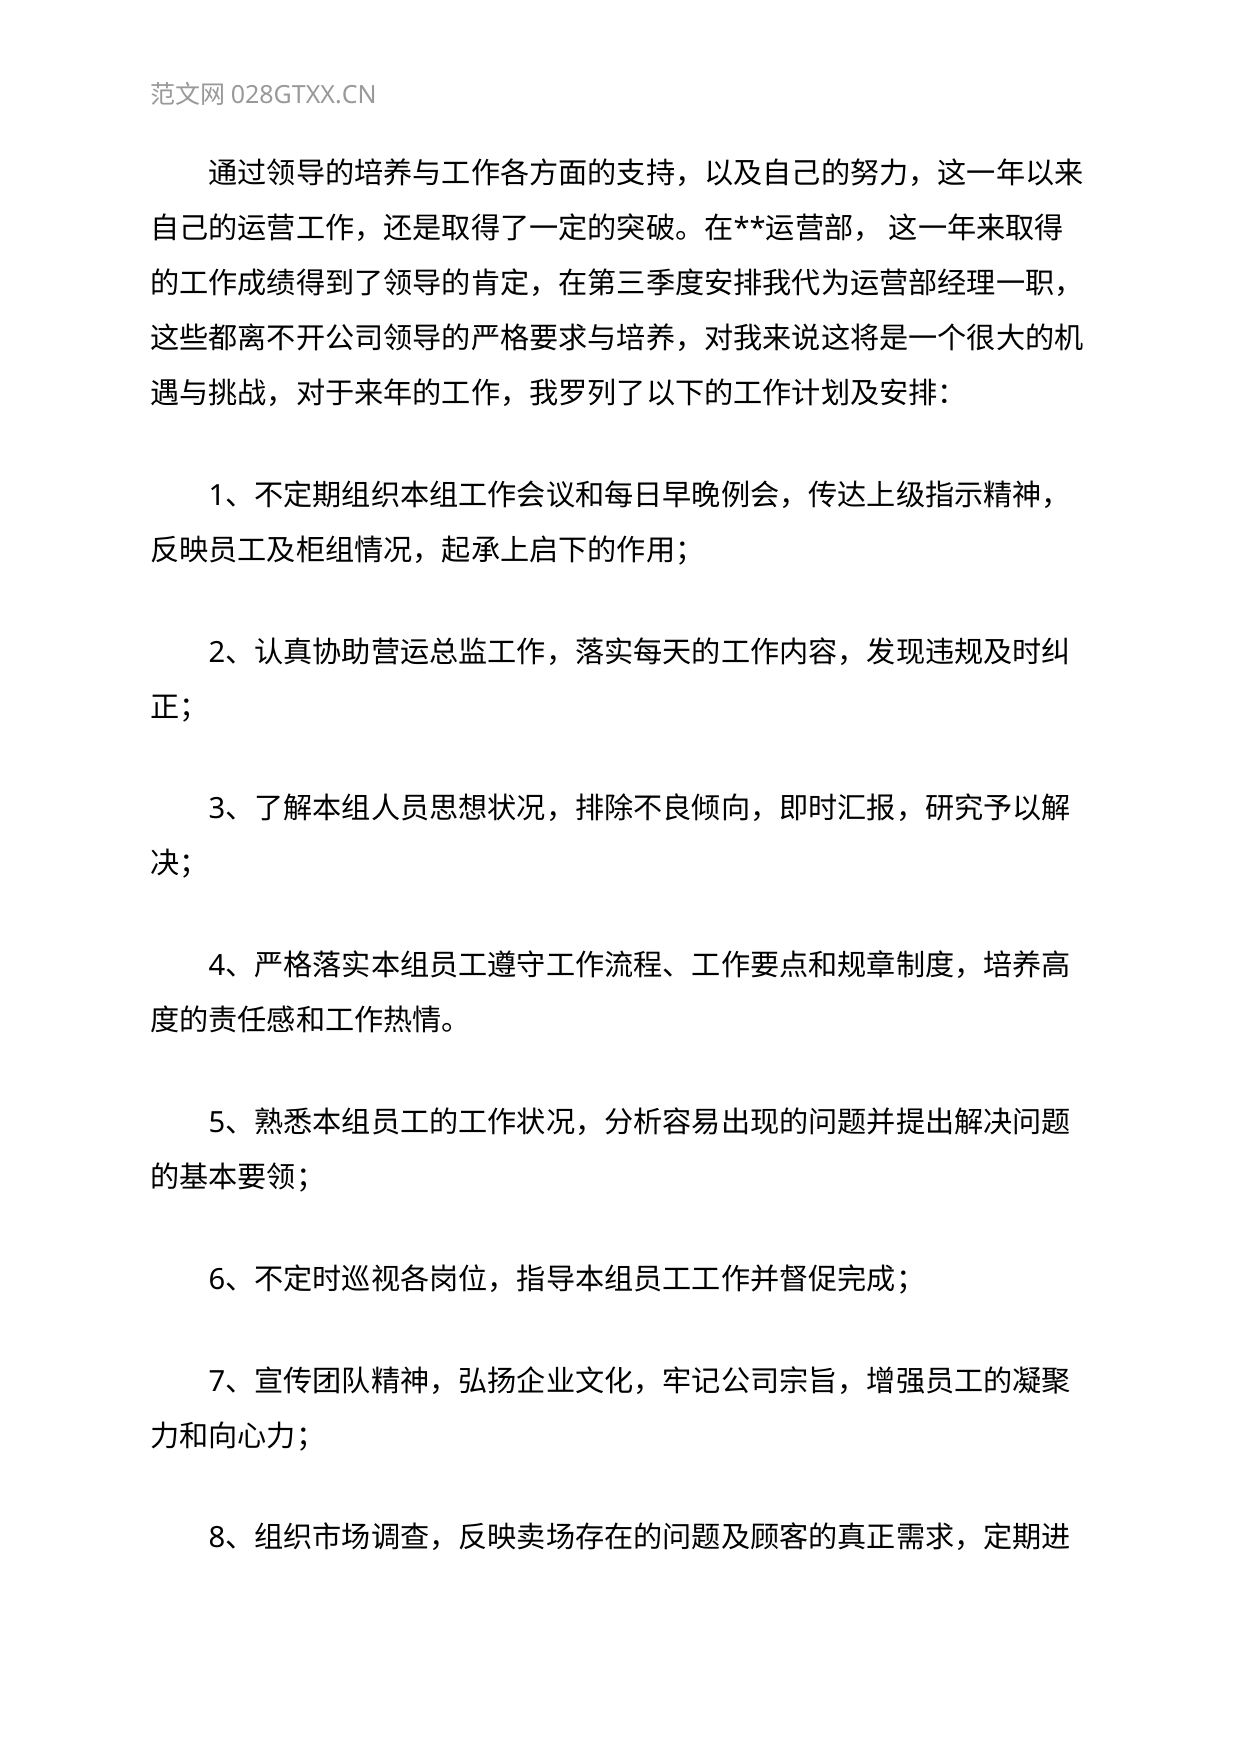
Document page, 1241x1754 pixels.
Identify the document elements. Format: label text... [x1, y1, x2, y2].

text 7、宣传团队精神，弘扬企业文化，牢记公司宗旨，增强员工的凝聚力和向心力； [150, 1357, 1090, 1454]
text 2、认真协助营运总监工作，落实每天的工作内容，发现违规及时纠正； [150, 628, 1090, 726]
text 4、严格落实本组员工遵守工作流程、工作要点和规章制度，培养高度的责任感和工作热情。 [150, 942, 1090, 1039]
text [150, 1514, 1090, 1556]
text 5、熟悉本组员工的工作状况，分析容易出现的问题并提出解决问题的基本要领； [150, 1098, 1090, 1196]
text 6、不定时巡视各岗位，指导本组员工工作并督促完成； [150, 1255, 1090, 1298]
text 通过领导的培养与工作各方面的支持，以及自己的努力，这一年以来自己的运营工作，还是取得了一定的突破。在**运营部， 这一年来取得的工作成绩得到了领导的肯定，在第三季度安排我代为运营部经理一职，这些都离不开公司领导的严格要求与培养，对我来说这将是一个很大的机遇与挑战，对于来年的工作，我罗列了以下的工作计划及安排： [150, 150, 1090, 412]
text 1、不定期组织本组工作会议和每日早晚例会，传达上级指示精神，反映员工及柜组情况，起承上启下的作用； [150, 471, 1090, 569]
text 3、了解本组人员思想状况，排除不良倾向，即时汇报，研究予以解决； [150, 785, 1090, 882]
